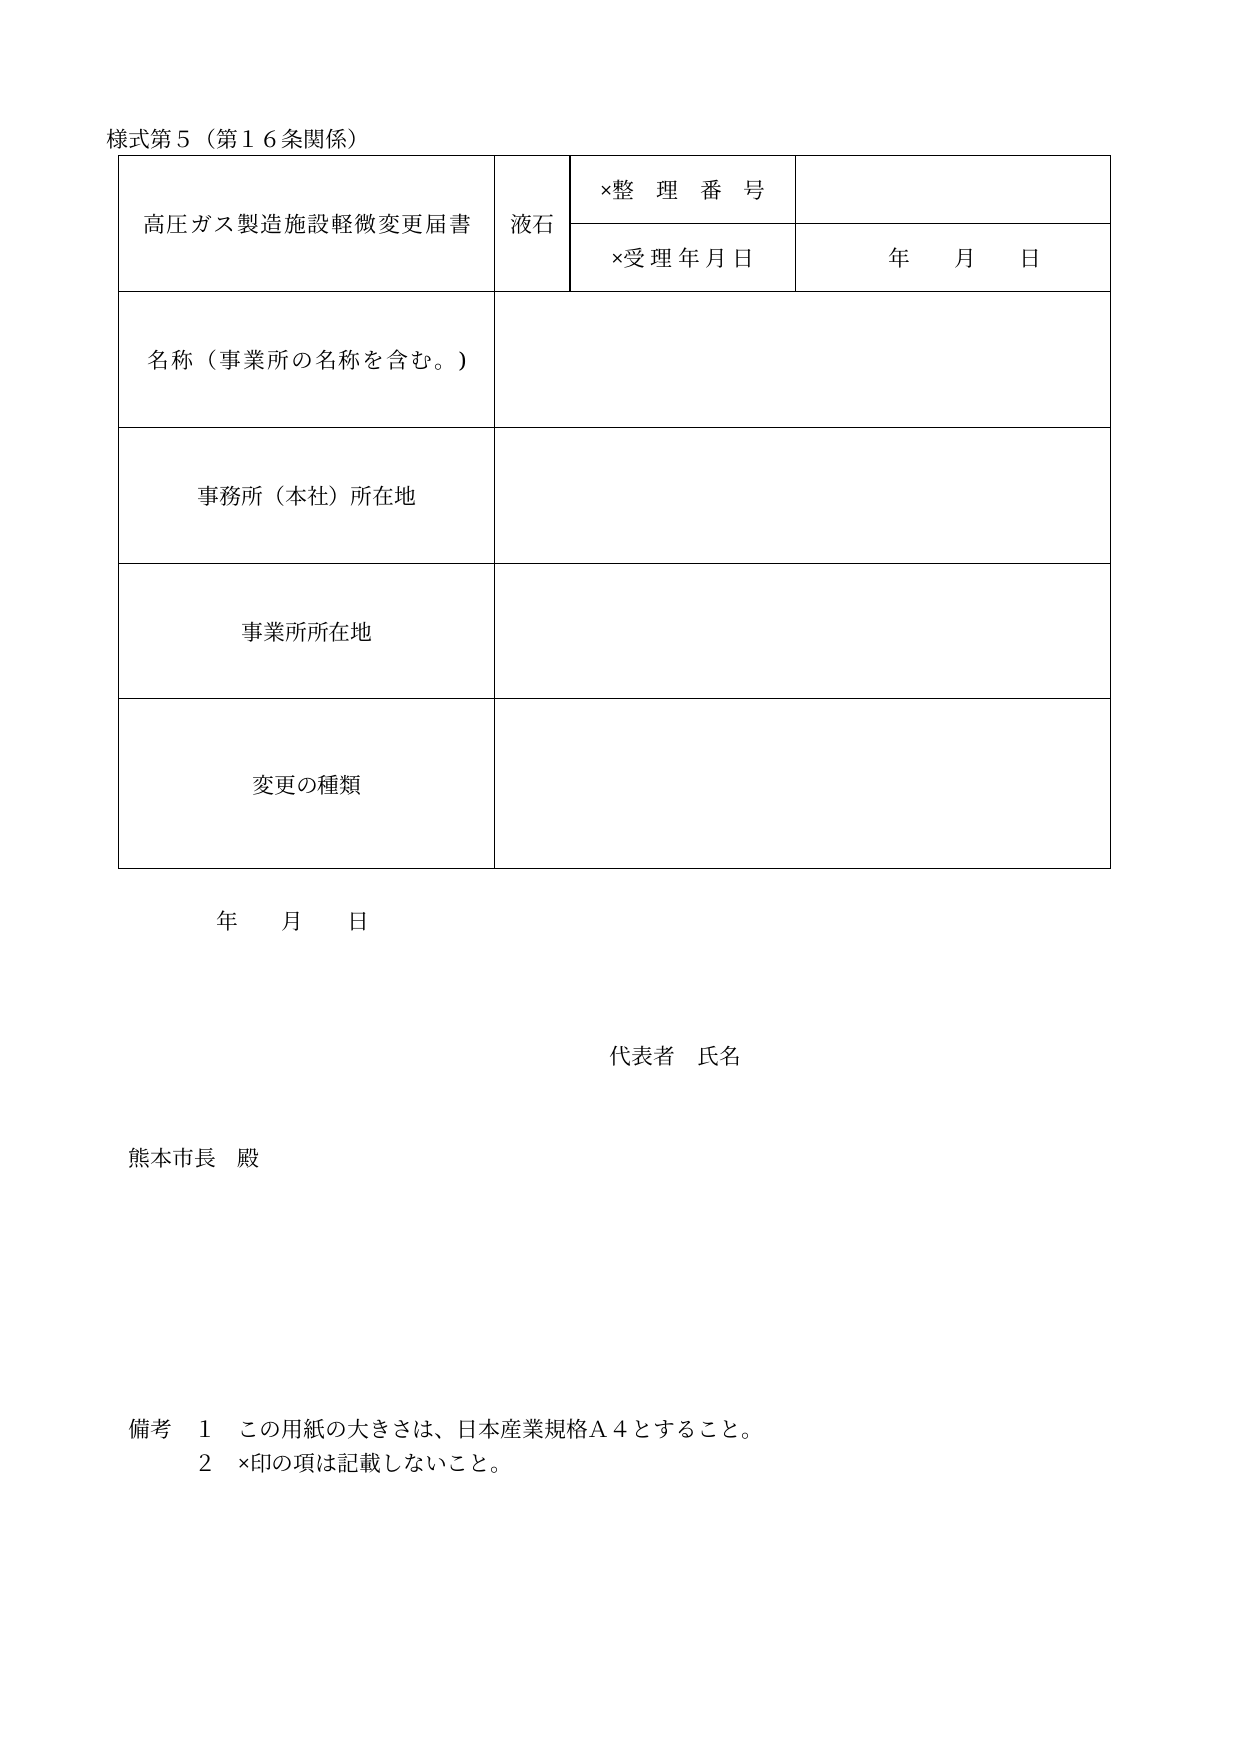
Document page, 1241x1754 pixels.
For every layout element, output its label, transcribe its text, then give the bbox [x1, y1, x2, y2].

table_cell 変更の種類 [119, 699, 494, 868]
table_cell 年 月 日 [796, 224, 1110, 291]
text 熊本市長 殿 [106, 1140, 1134, 1174]
table_cell [495, 699, 1110, 868]
text 年 月 日 [106, 903, 1134, 937]
table_cell ×受理年月日 [571, 224, 795, 291]
text 代表者 氏名 [106, 1038, 1134, 1072]
table_header 高圧ガス製造施設軽微変更届書 [119, 156, 494, 291]
table_header [796, 156, 1110, 223]
text 様式第５（第１６条関係） [106, 121, 1134, 155]
table_cell [495, 564, 1110, 698]
table_header ×整 理 番 号 [571, 156, 795, 223]
table_cell 事業所所在地 [119, 564, 494, 698]
text 備考 １ この用紙の大きさは、日本産業規格Ａ４とすること。 [106, 1411, 1134, 1445]
text ２ ×印の項は記載しないこと。 [106, 1445, 1134, 1478]
table_header 液石 [495, 156, 569, 291]
table_cell 名称（事業所の名称を含む。) [119, 292, 494, 427]
table_cell 事務所（本社）所在地 [119, 428, 494, 562]
table_cell [495, 292, 1110, 427]
table_cell [495, 428, 1110, 562]
